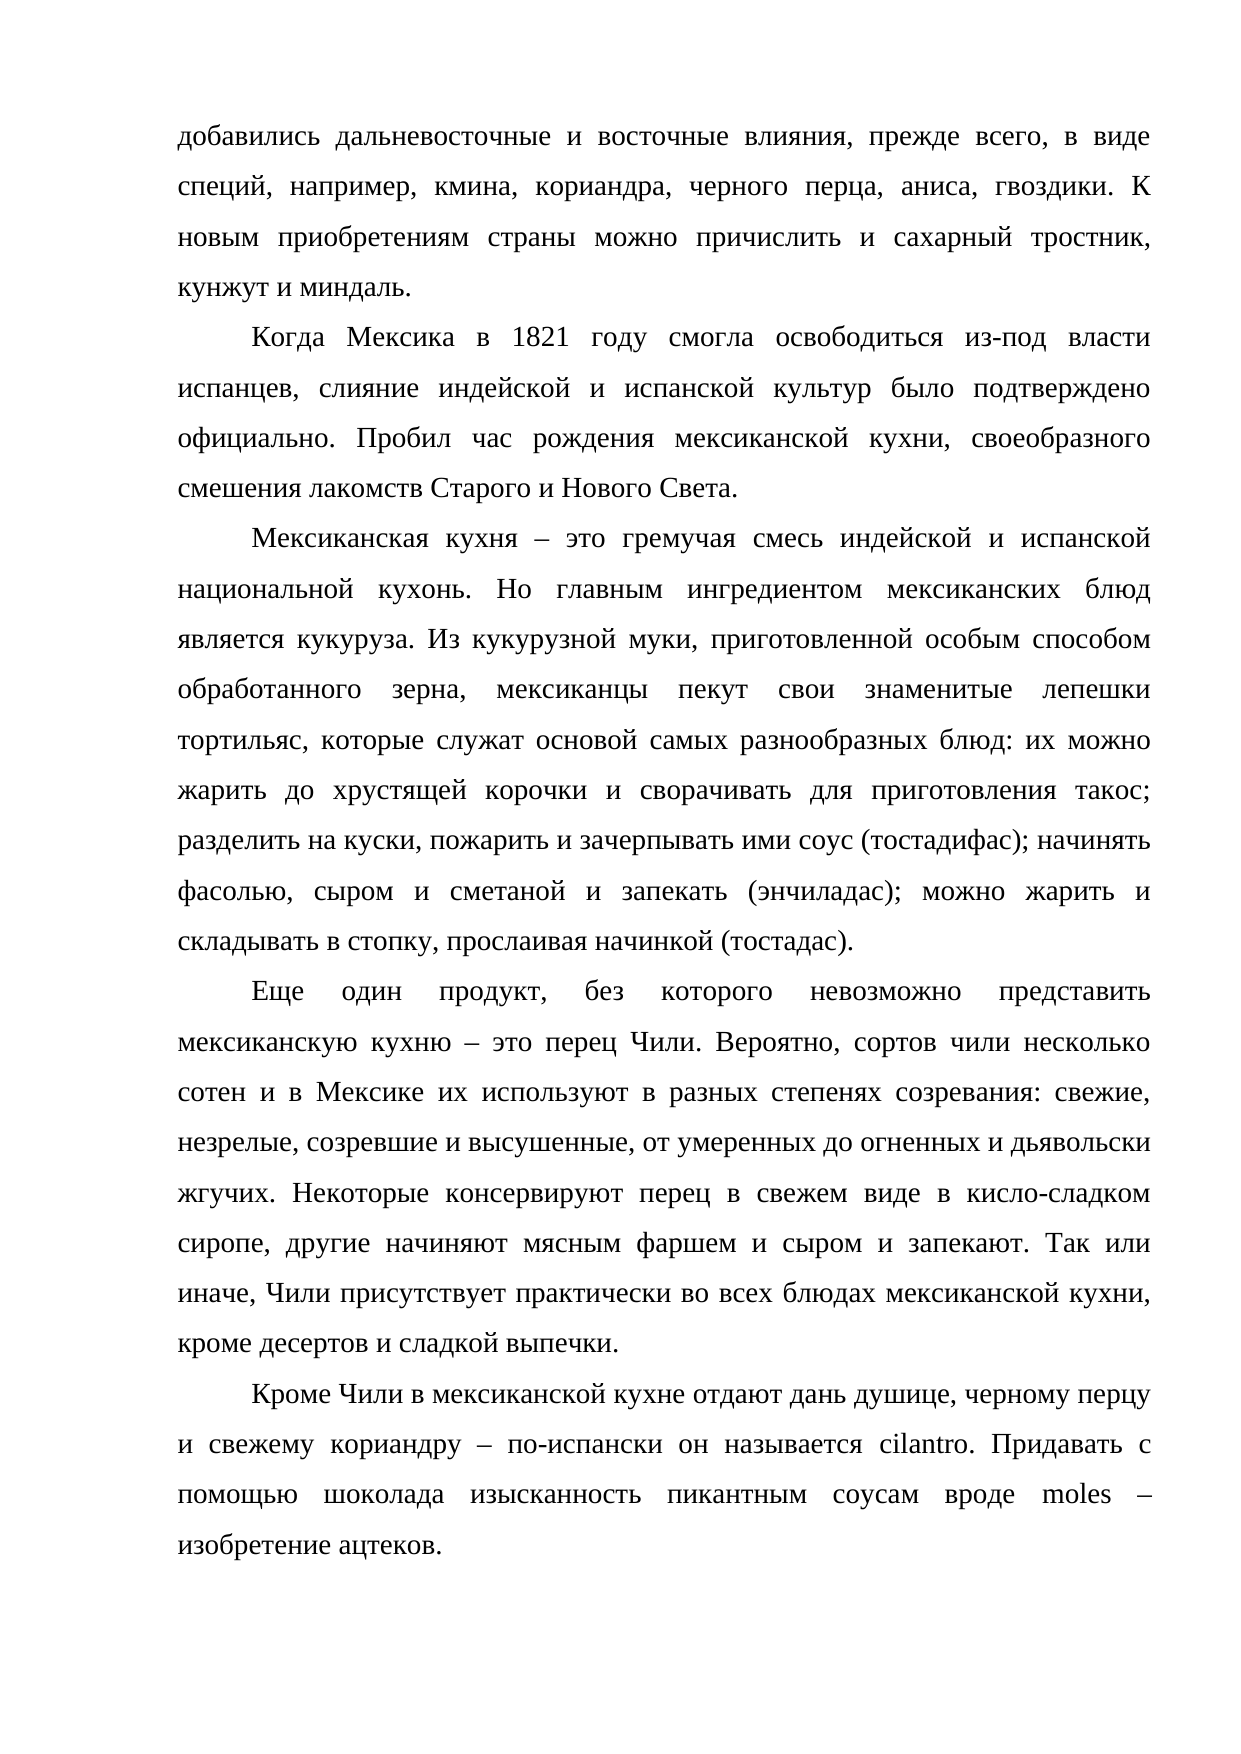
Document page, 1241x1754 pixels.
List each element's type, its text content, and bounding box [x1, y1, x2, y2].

text Кроме Чили в мексиканской кухне отдают дань душице, черному перцу и свежему кориандру – по-испански он называется cilantro. Придавать с помощью шоколада изысканность пикантным соусам вроде moles – изобретение ацтеков. [177, 1376, 1152, 1560]
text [177, 118, 1152, 303]
text Когда Мексика в 1821 году смогла освободиться из-под власти испанцев, слияние индейской и испанской культур было подтверждено официально. Пробил час рождения мексиканской кухни, своеобразного смешения лакомств Старого и Нового Света. [177, 319, 1152, 504]
text Еще один продукт, без которого невозможно представить мексиканскую кухню – это перец Чили. Вероятно, сортов чили несколько сотен и в Мексике их используют в разных степенях созревания: свежие, незрелые, созревшие и высушенные, от умеренных до огненных и дьявольски жгучих. Некоторые консервируют перец в свежем виде в кисло-сладком сиропе, другие начиняют мясным фаршем и сыром и запекают. Так или иначе, Чили присутствует практически во всех блюдах мексиканской кухни, кроме десертов и сладкой выпечки. [177, 973, 1152, 1359]
text Мексиканская кухня – это гремучая смесь индейской и испанской национальной кухонь. Но главным ингредиентом мексиканских блюд является кукуруза. Из кукурузной муки, приготовленной особым способом обработанного зерна, мексиканцы пекут свои знаменитые лепешки тортильяс, которые служат основой самых разнообразных блюд: их можно жарить до хрустящей корочки и сворачивать для приготовления такос; разделить на куски, пожарить и зачерпывать ими соус (тостадифас); начинять фасолью, сыром и сметаной и запекать (энчиладас); можно жарить и складывать в стопку, прослаивая начинкой (тостадас). [177, 521, 1152, 957]
